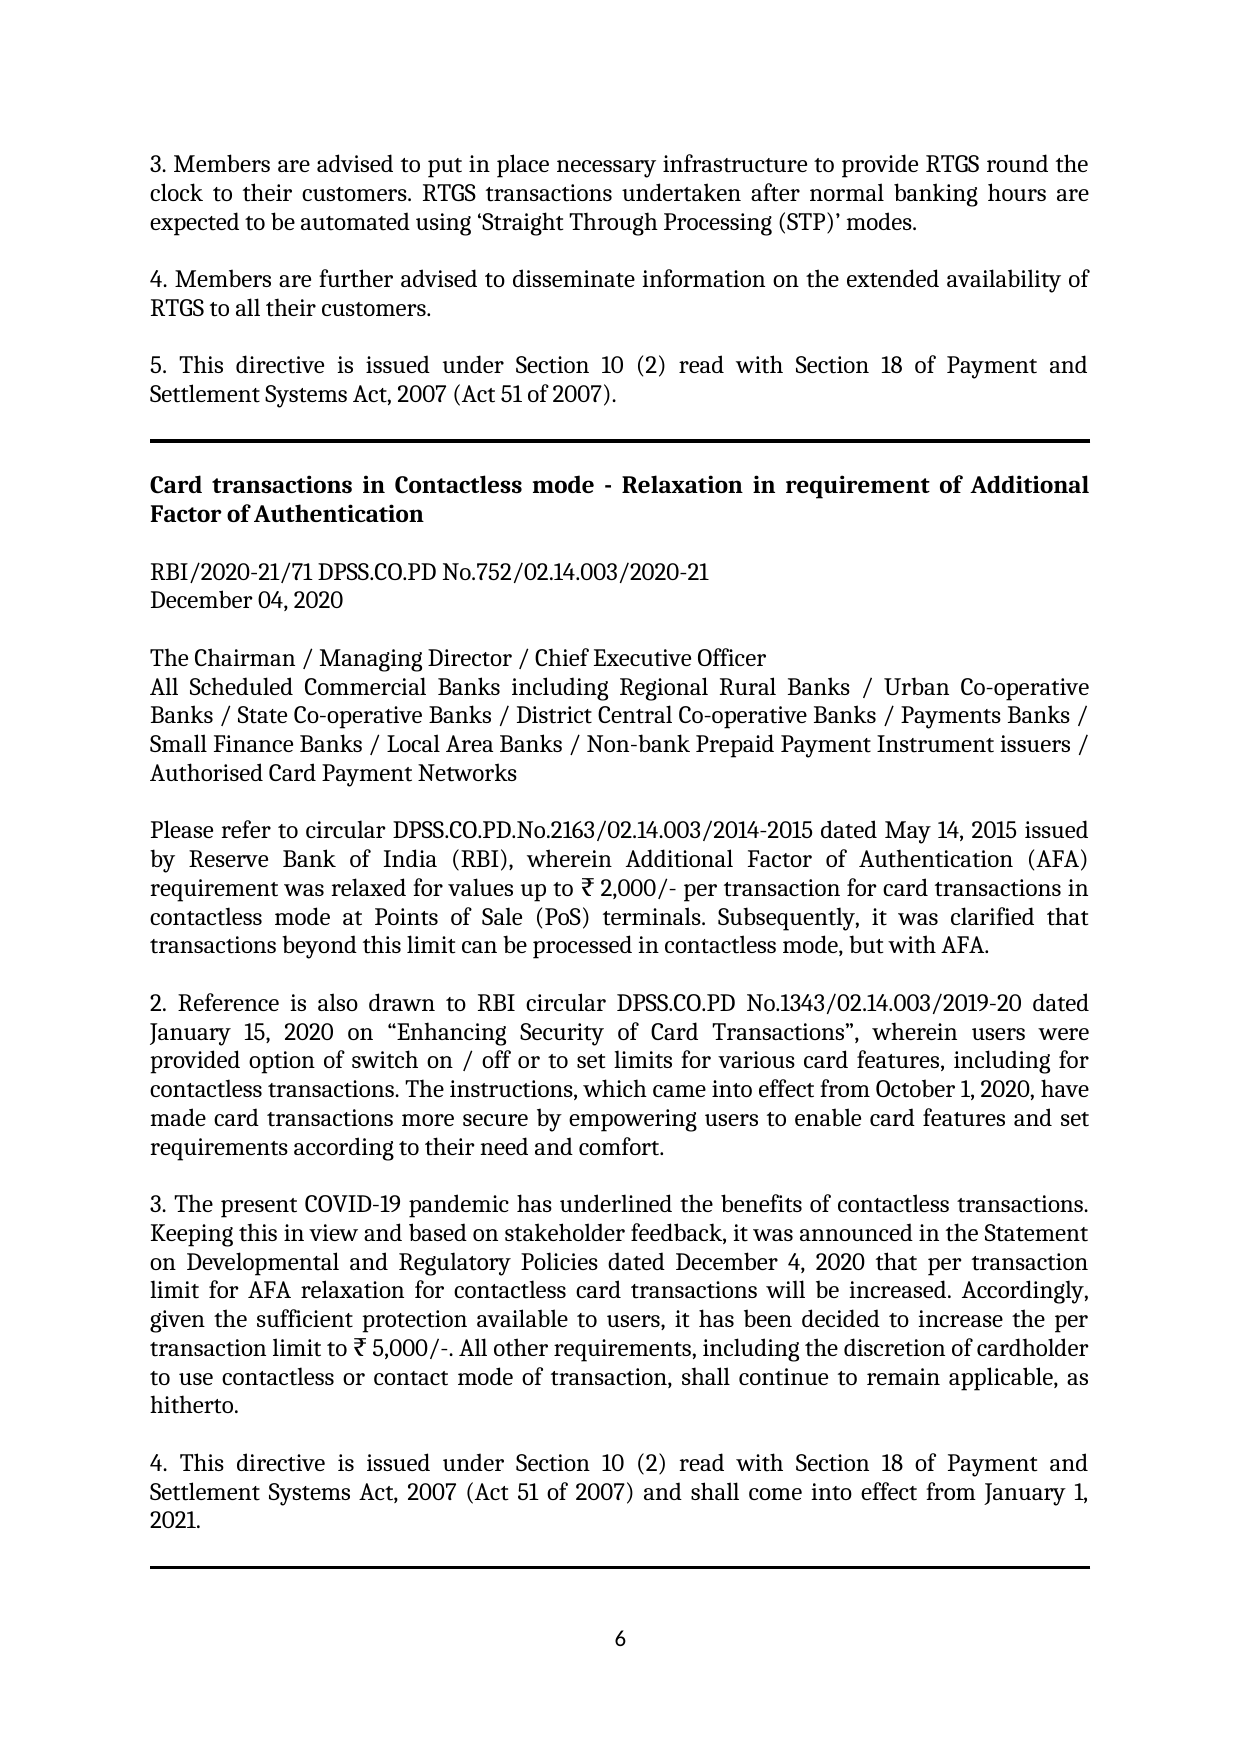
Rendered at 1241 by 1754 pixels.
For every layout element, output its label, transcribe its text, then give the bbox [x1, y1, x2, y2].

text 5. This directive is issued under Section 10 (2) read with Section 18 of Payment and Settlement Systems Act, 2007 (Act 51 of 2007). [150, 351, 1090, 409]
text Please refer to circular DPSS.CO.PD.No.2163/02.14.003/2014-2015 dated May 14, 2015 issued by Reserve Bank of India (RBI), wherein Additional Factor of Authentication (AFA) requirement was relaxed for values up to ₹ 2,000/- per transaction for card transactions in contactless mode at Points of Sale (PoS) terminals. Subsequently, it was clarified that transactions beyond this limit can be processed in contactless mode, but with AFA. [150, 816, 1090, 960]
text 3. Members are advised to put in place necessary infrastructure to provide RTGS round the clock to their customers. RTGS transactions undertaken after normal banking hours are expected to be automated using ‘Straight Through Processing (STP)’ modes. [150, 150, 1090, 236]
text All Scheduled Commercial Banks including Regional Rural Banks / Urban Co-operative Banks / State Co-operative Banks / District Central Co-operative Banks / Payments Banks / Small Finance Banks / Local Area Banks / Non-bank Prepaid Payment Instrument issuers / Authorised Card Payment Networks [150, 673, 1090, 788]
text Card transactions in Contactless mode - Relaxation in requirement of Additional Factor of Authentication [150, 471, 1090, 529]
text 4. This directive is issued under Section 10 (2) read with Section 18 of Payment and Settlement Systems Act, 2007 (Act 51 of 2007) and shall come into effect from January 1, 2021. [150, 1449, 1090, 1535]
text The Chairman / Managing Director / Chief Executive Officer [150, 644, 1090, 673]
text RBI/2020-21/71 DPSS.CO.PD No.752/02.14.003/2020-21 [150, 558, 1090, 586]
text 4. Members are further advised to disseminate information on the extended availability of RTGS to all their customers. [150, 265, 1090, 322]
text 2. Reference is also drawn to RBI circular DPSS.CO.PD No.1343/02.14.003/2019-20 dated January 15, 2020 on “Enhancing Security of Card Transactions”, wherein users were provided option of switch on / off or to set limits for various card features, including for contactless transactions. The instructions, which came into effect from October 1, 2020, have made card transactions more secure by empowering users to enable card features and set requirements according to their need and comfort. [150, 989, 1090, 1161]
text 3. The present COVID-19 pandemic has underlined the benefits of contactless transactions. Keeping this in view and based on stakeholder feedback, it was announced in the Statement on Developmental and Regulatory Policies dated December 4, 2020 that per transaction limit for AFA relaxation for contactless card transactions will be increased. Accordingly, given the sufficient protection available to users, it has been decided to increase the per transaction limit to ₹ 5,000/-. All other requirements, including the discretion of cardholder to use contactless or contact mode of transaction, shall continue to remain applicable, as hitherto. [150, 1190, 1090, 1420]
text December 04, 2020 [150, 586, 1090, 615]
